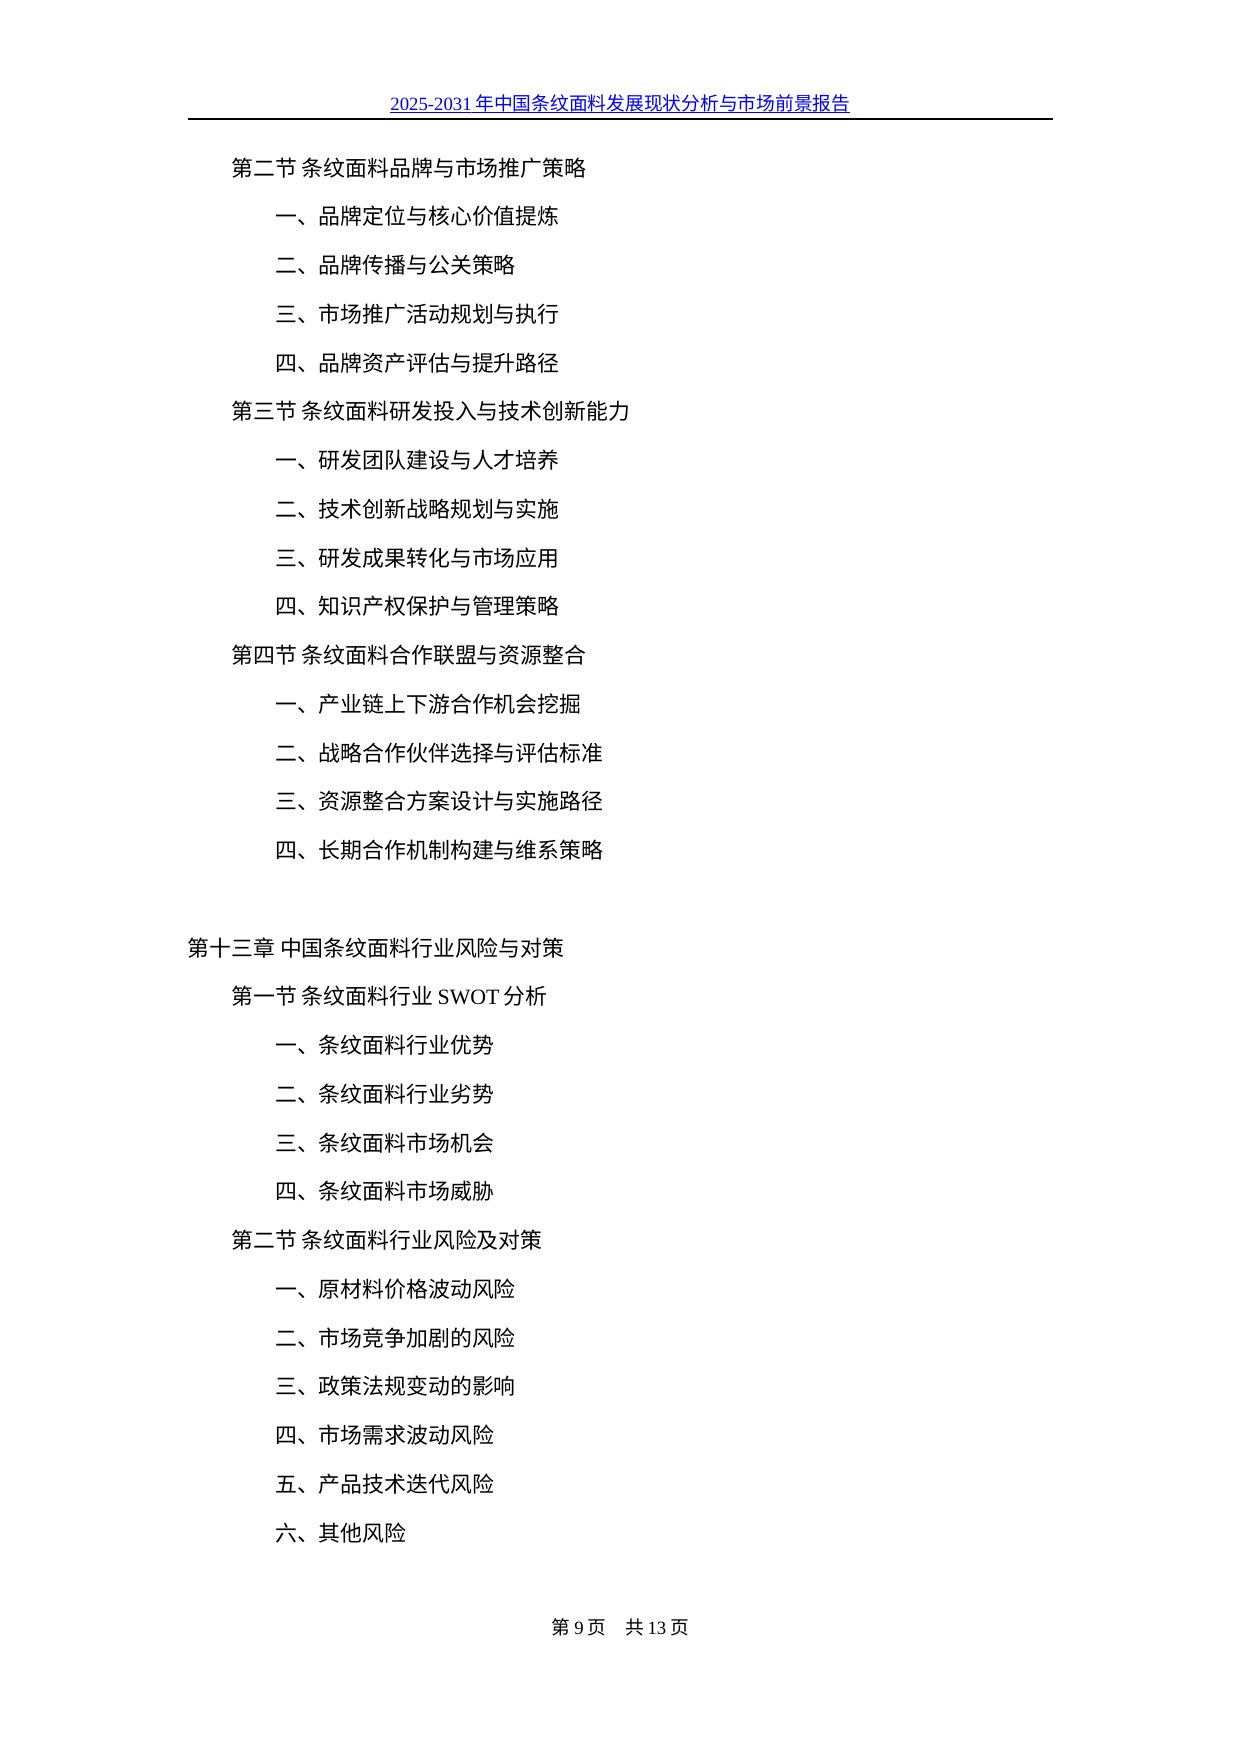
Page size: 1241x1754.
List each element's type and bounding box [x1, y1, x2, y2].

text [187, 150, 1053, 1548]
